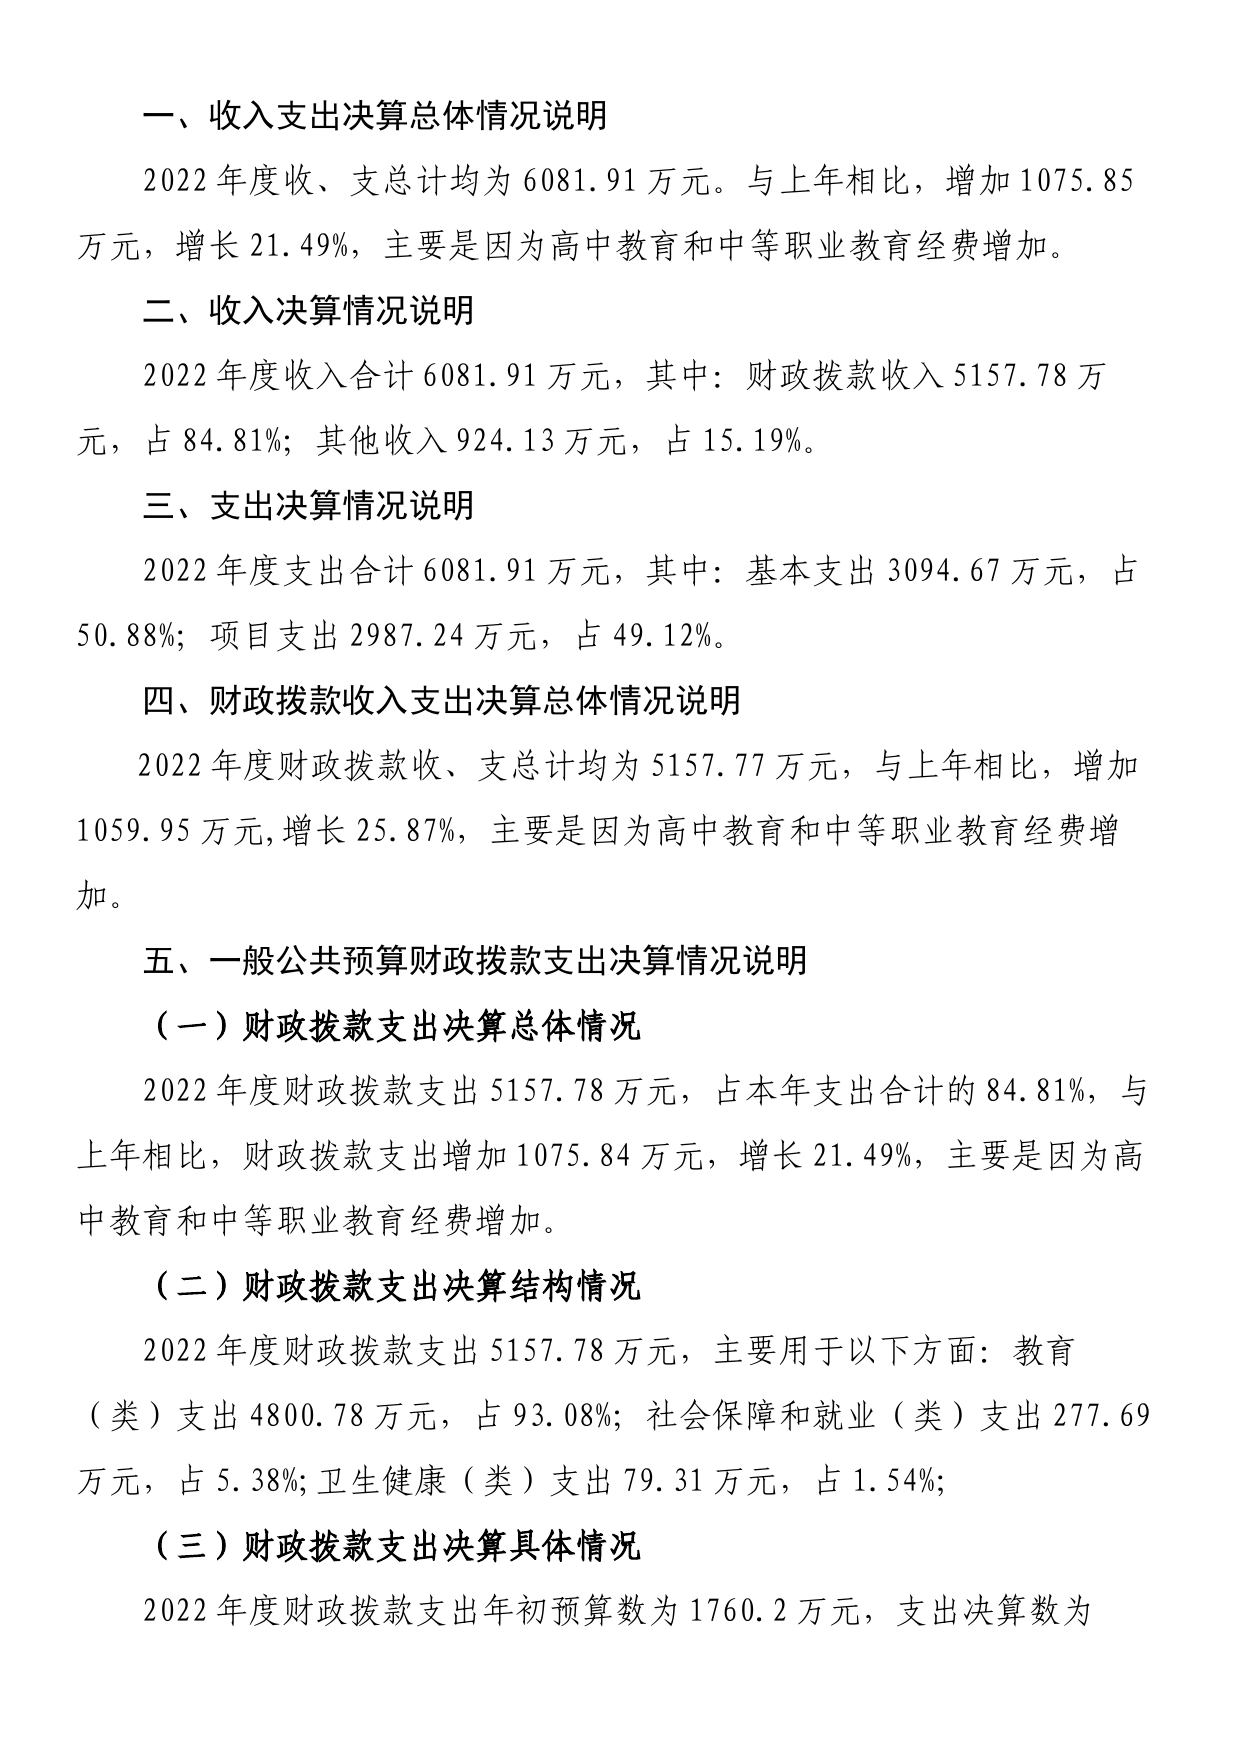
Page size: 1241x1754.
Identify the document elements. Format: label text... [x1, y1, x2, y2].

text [75, 1576, 1165, 1641]
text 五、一般公共预算财政拨款支出决算情况说明 [75, 926, 1165, 991]
text 2022年度财政拨款支出5157.78万元，主要用于以下方面：教育（类）支出4800.78万元，占93.08%；社会保障和就业（类）支出277.69万元，占5.38%;卫生健康（类）支出79.31万元，占1.54%； [75, 1316, 1165, 1511]
text 一、收入支出决算总体情况说明 [75, 81, 1165, 146]
text （一）财政拨款支出决算总体情况 [75, 991, 1165, 1056]
text 2022年度收、支总计均为6081.91万元。与上年相比，增加1075.85万元，增长21.49%，主要是因为高中教育和中等职业教育经费增加。 [75, 146, 1165, 276]
text 2022年度财政拨款收、支总计均为5157.77万元，与上年相比，增加1059.95万元,增长25.87%，主要是因为高中教育和中等职业教育经费增加。 [75, 731, 1165, 926]
text （三）财政拨款支出决算具体情况 [75, 1511, 1165, 1576]
text 2022年度支出合计6081.91万元，其中：基本支出3094.67万元，占50.88%；项目支出2987.24万元，占49.12%。 [75, 536, 1165, 666]
text （二）财政拨款支出决算结构情况 [75, 1251, 1165, 1316]
text 三、支出决算情况说明 [75, 471, 1165, 536]
text 2022年度财政拨款支出5157.78万元，占本年支出合计的84.81%，与上年相比，财政拨款支出增加1075.84万元，增长21.49%，主要是因为高中教育和中等职业教育经费增加。 [75, 1056, 1165, 1251]
text 2022年度收入合计6081.91万元，其中：财政拨款收入5157.78万元，占84.81%；其他收入924.13万元，占15.19%。 [75, 341, 1165, 471]
text 四、财政拨款收入支出决算总体情况说明 [75, 666, 1165, 731]
text 二、收入决算情况说明 [75, 276, 1165, 341]
